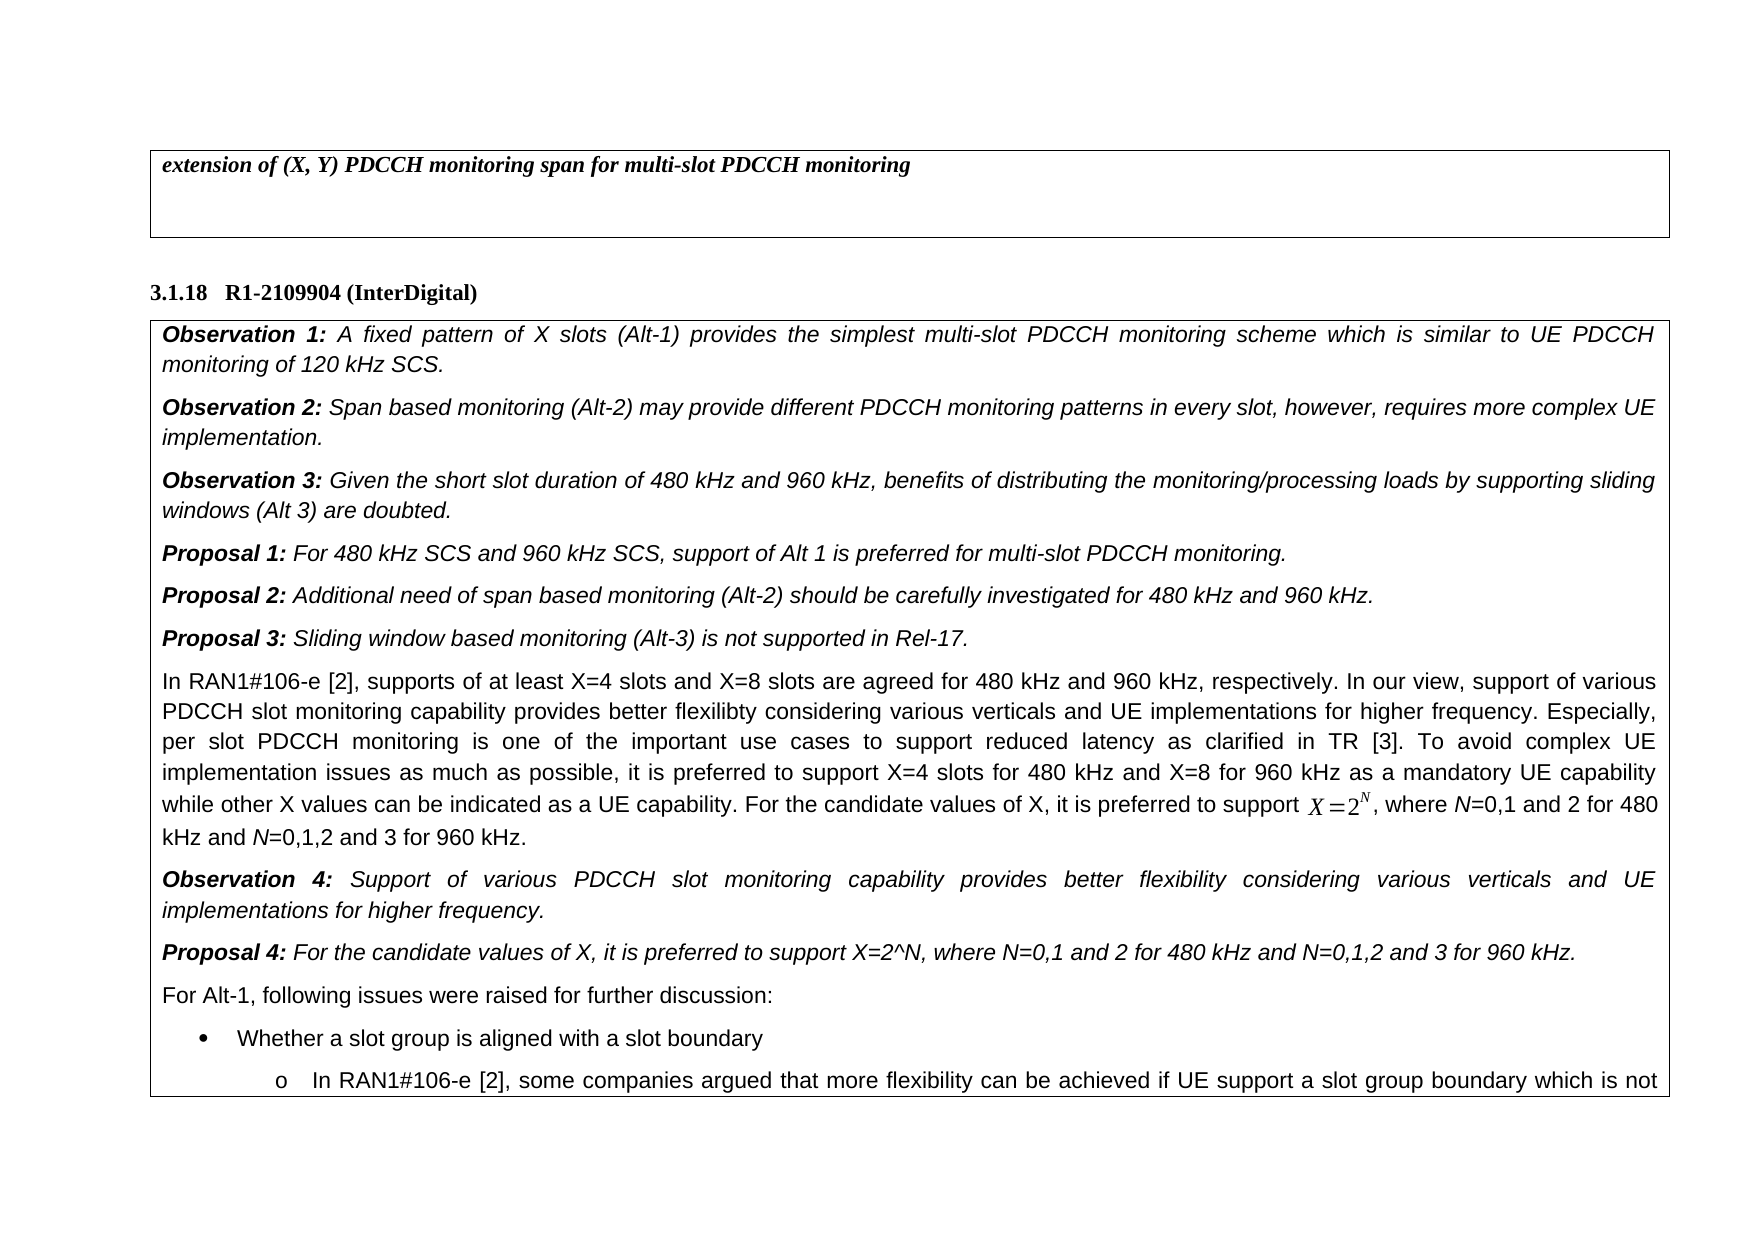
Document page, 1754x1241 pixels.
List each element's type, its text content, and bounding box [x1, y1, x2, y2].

subtitle R1-2109904 (InterDigital) [150, 279, 1604, 305]
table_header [151, 151, 1669, 237]
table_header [151, 321, 1669, 1096]
